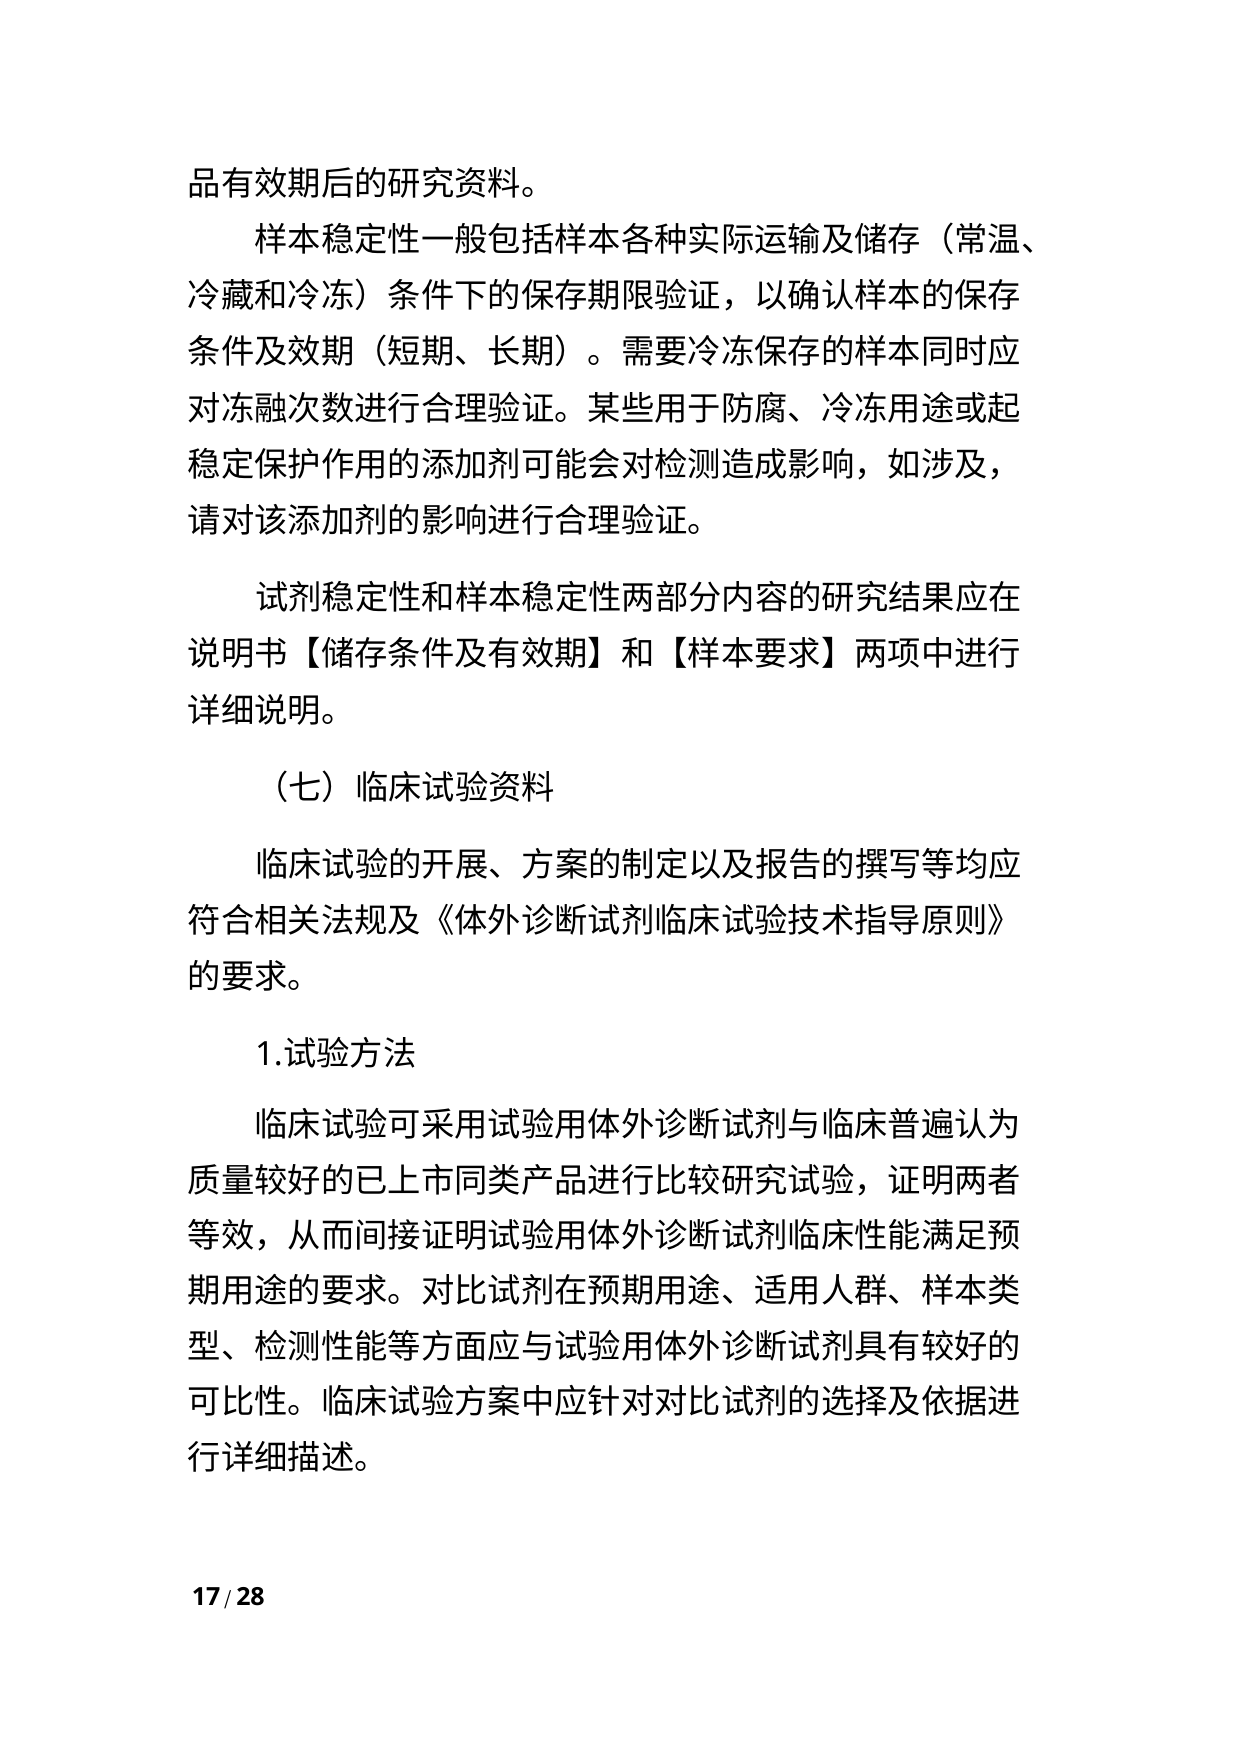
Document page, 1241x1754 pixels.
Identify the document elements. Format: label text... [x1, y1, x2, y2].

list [187, 150, 1053, 206]
text 样本稳定性一般包括样本各种实际运输及储存（常温、冷藏和冷冻）条件下的保存期限验证，以确认样本的保存条件及效期（短期、长期）。需要冷冻保存的样本同时应对冻融次数进行合理验证。某些用于防腐、冷冻用途或起稳定保护作用的添加剂可能会对检测造成影响，如涉及，请对该添加剂的影响进行合理验证。 [187, 206, 1053, 544]
text 临床试验的开展、方案的制定以及报告的撰写等均应符合相关法规及《体外诊断试剂临床试验技术指导原则》的要求。 [187, 831, 1053, 1000]
text 临床试验可采用试验用体外诊断试剂与临床普遍认为质量较好的已上市同类产品进行比较研究试验，证明两者等效，从而间接证明试验用体外诊断试剂临床性能满足预期用途的要求。对比试剂在预期用途、适用人群、样本类型、检测性能等方面应与试验用体外诊断试剂具有较好的可比性。临床试验方案中应针对对比试剂的选择及依据进行详细描述。 [187, 1098, 1053, 1479]
text 试剂稳定性和样本稳定性两部分内容的研究结果应在说明书【储存条件及有效期】和【样本要求】两项中进行详细说明。 [187, 564, 1053, 733]
text 1.试验方法 [187, 1021, 1053, 1077]
text （七）临床试验资料 [255, 754, 1053, 810]
